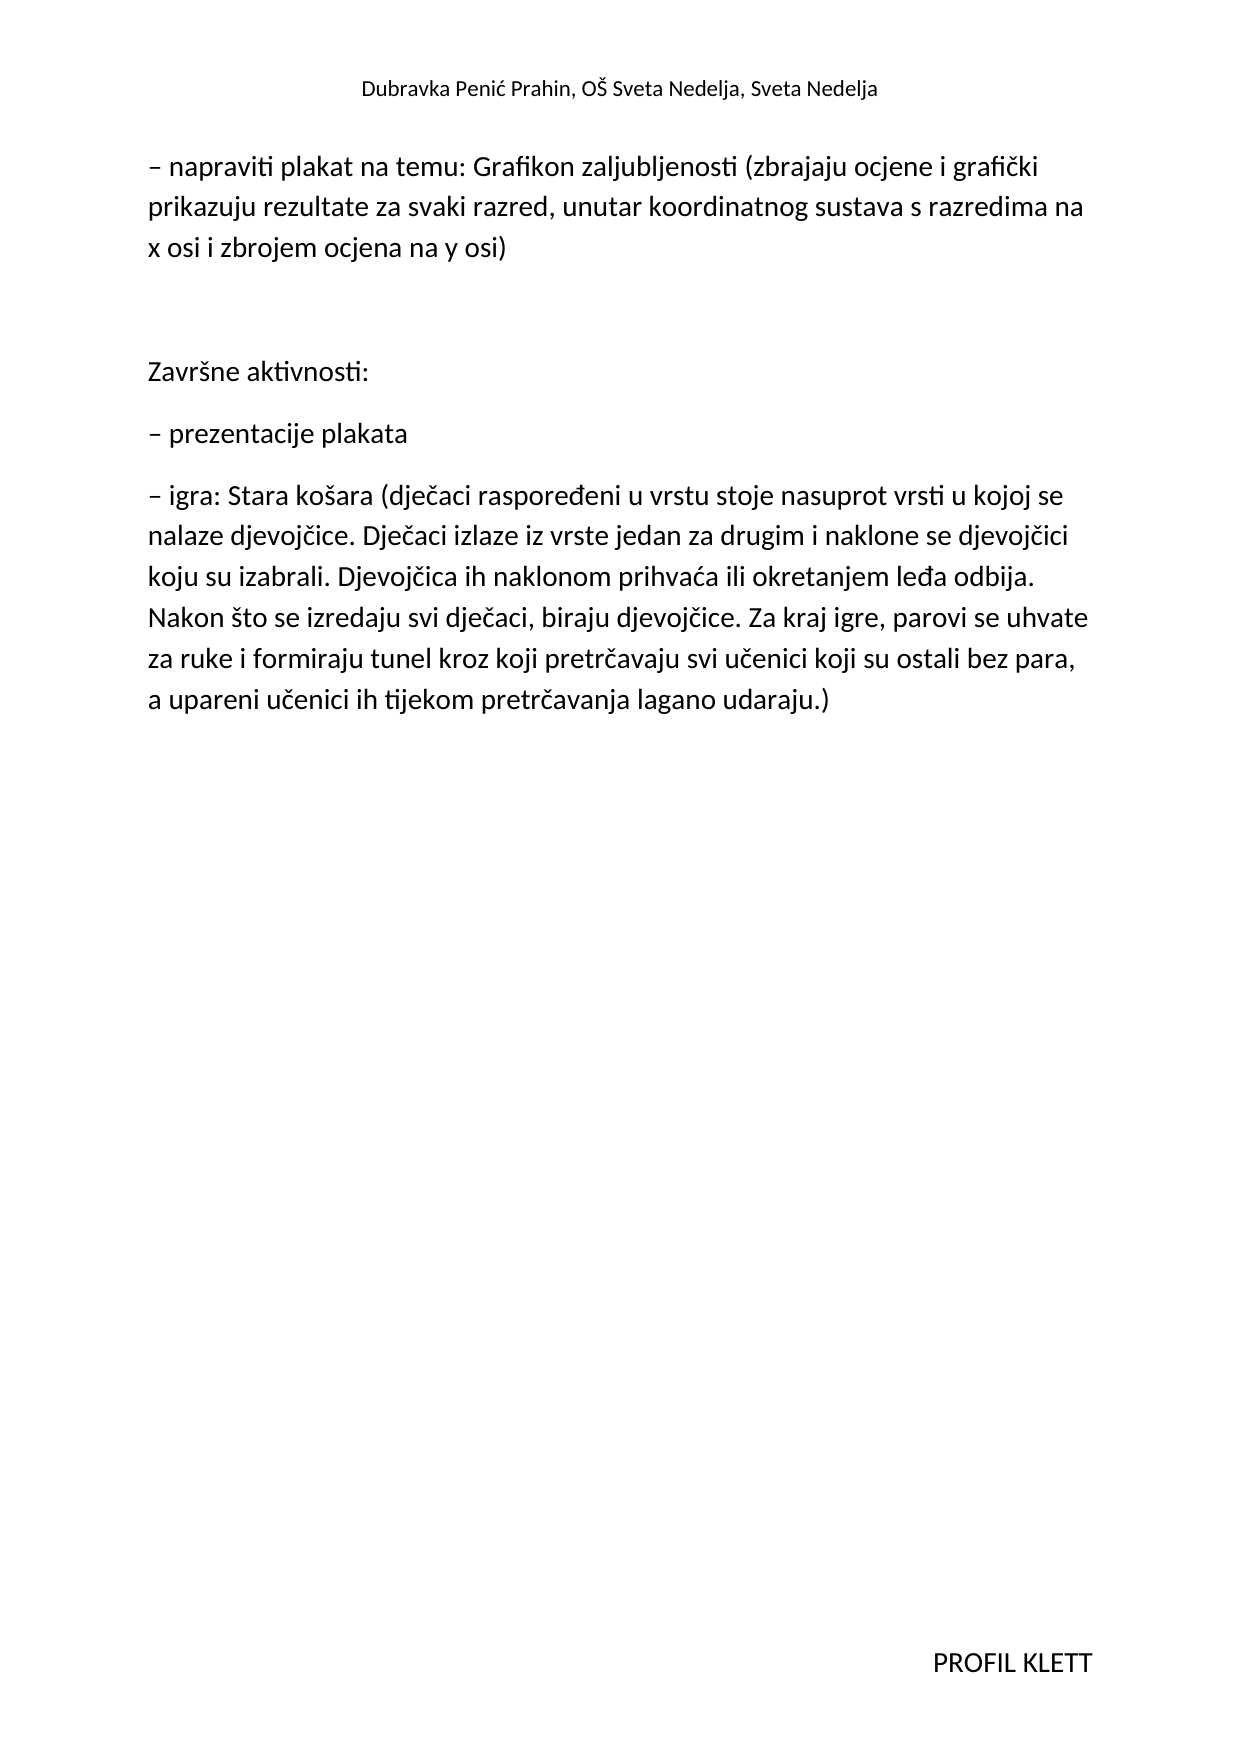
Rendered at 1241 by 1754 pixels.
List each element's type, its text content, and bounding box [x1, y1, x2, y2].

text – igra: Stara košara (dječaci raspoređeni u vrstu stoje nasuprot vrsti u kojoj se nalaze djevojčice. Dječaci izlaze iz vrste jedan za drugim i naklone se djevojčici koju su izabrali. Djevojčica ih naklonom prihvaća ili okretanjem leđa odbija. Nakon što se izredaju svi dječaci, biraju djevojčice. Za kraj igre, parovi se uhvate za ruke i formiraju tunel kroz koji pretrčavaju svi učenici koji su ostali bez para, a upareni učenici ih tijekom pretrčavanja lagano udaraju.) [148, 477, 1093, 717]
text – prezentacije plakata [148, 415, 1093, 450]
text – napraviti plakat na temu: Grafikon zaljubljenosti (zbrajaju ocjene i grafički prikazuju rezultate za svaki razred, unutar koordinatnog sustava s razredima na x osi i zbrojem ocjena na y osi) [148, 148, 1093, 265]
text Završne aktivnosti: [148, 353, 1093, 389]
